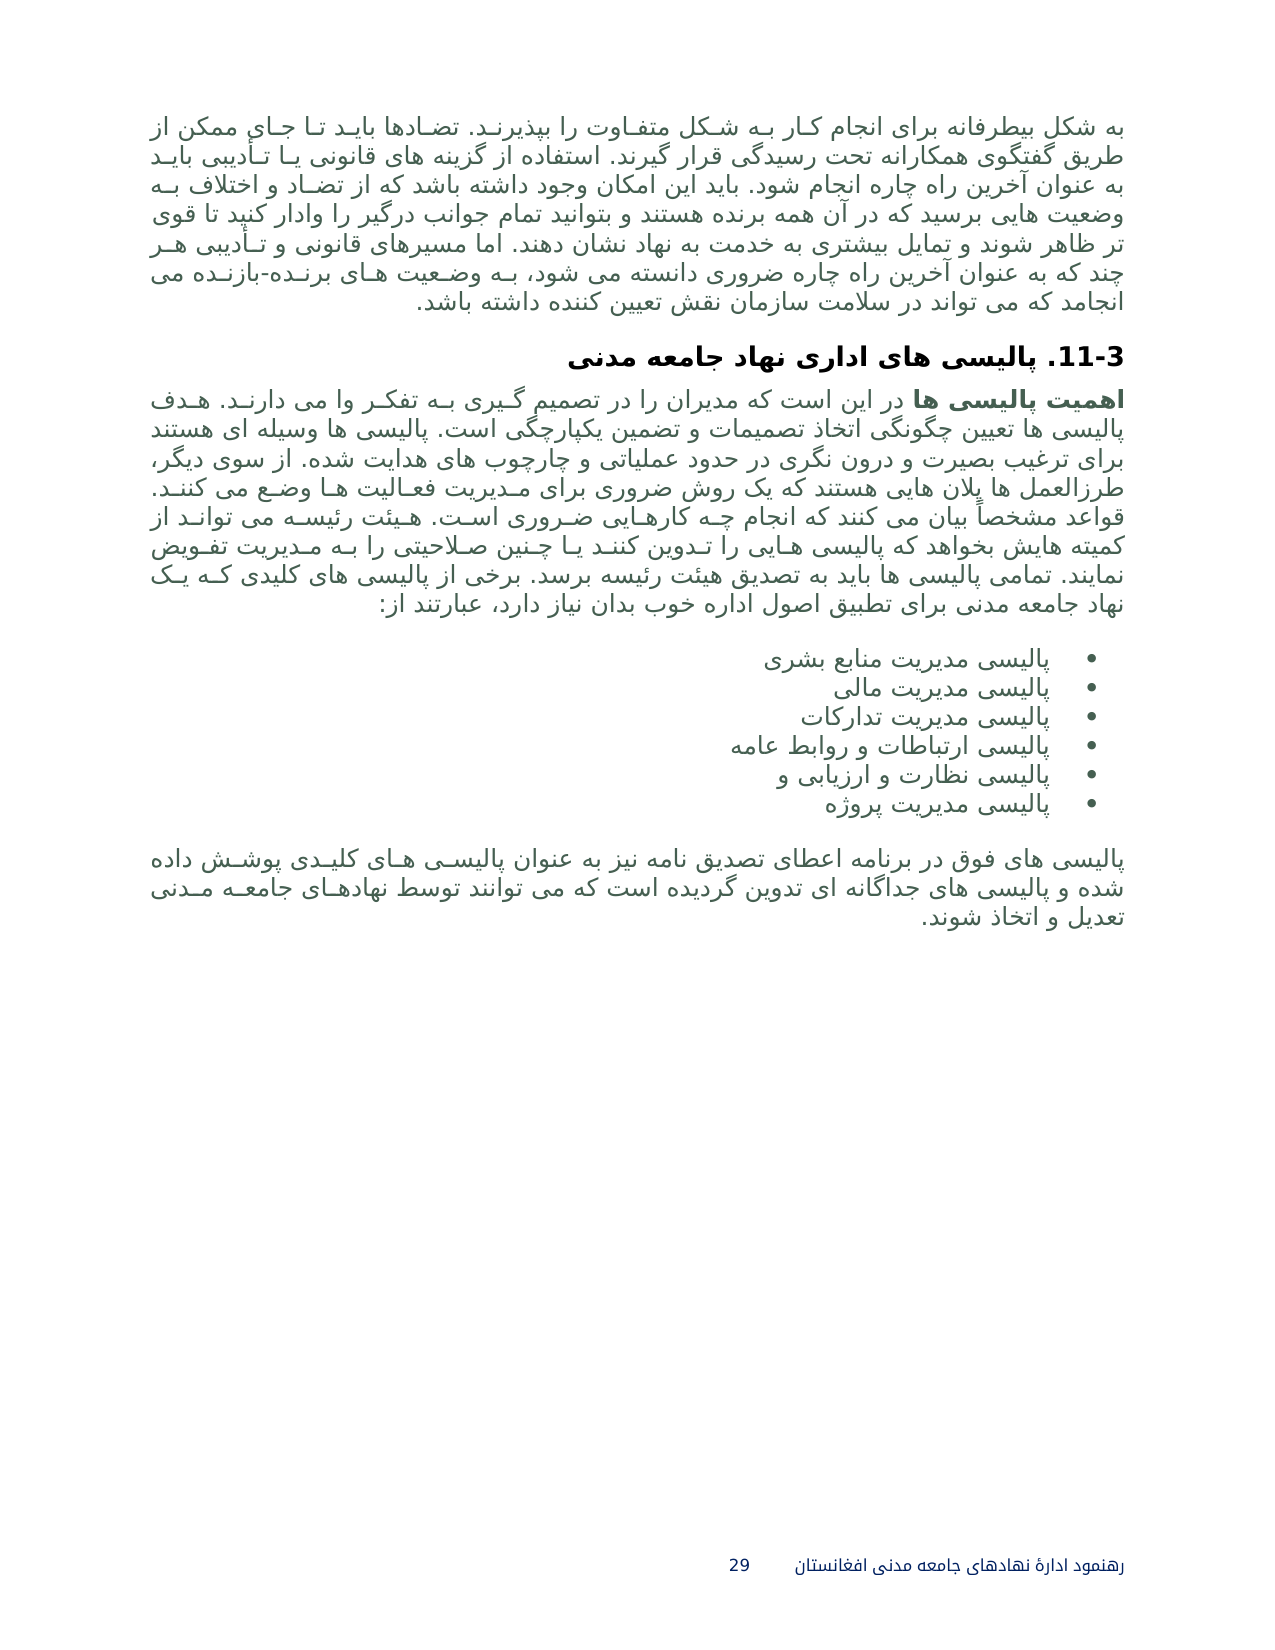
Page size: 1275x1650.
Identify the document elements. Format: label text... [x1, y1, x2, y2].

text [150, 112, 1125, 316]
subtitle 11-3. پالیسی های اداری نهاد جامعه مدنی [150, 341, 1125, 373]
text پالیسی های فوق در برنامه اعطای تصدیق نامه نیز به عنوان پالیسی های کلیدی پوشش داده شده و پالیسی های جداگانه ای تدوین گردیده است که می توانند توسط نهادهای جامعه مدنی تعدیل و اتخاذ شوند. [150, 844, 1125, 931]
list پالیسی مدیریت تدارکات [150, 702, 1087, 731]
list پالیسی نظارت و ارزیابی و [150, 760, 1087, 789]
list پالیسی ارتباطات و روابط عامه [150, 731, 1087, 760]
list پالیسی مدیریت پروژه [150, 789, 1087, 819]
list پالیسی مدیریت منابع بشری [150, 644, 1087, 673]
list پالیسی مدیریت مالی [150, 673, 1087, 702]
text اهمیت پالیسی ها در این است که مدیران را در تصمیم گیری به تفکر وا می دارند. هدف پالیسی ها تعیین چگونگی اتخاذ تصمیمات و تضمین یکپارچگی است. پالیسی ها وسیله ای هستند برای ترغیب بصیرت و درون نگری در حدود عملیاتی و چارچوب های هدایت شده. از سوی دیگر، طرزالعمل ها پلان هایی هستند که یک روش ضروری برای مدیریت فعالیت ها وضع می کنند. قواعد مشخصاً بیان می کنند که انجام چه کارهایی ضروری است. هیئت رئیسه می تواند از کمیته هایش بخواهد که پالیسی هایی را تدوین کنند یا چنین صلاحیتی را به مدیریت تفویض نمایند. تمامی پالیسی ها باید به تصدیق هیئت رئیسه برسد. برخی از پالیسی های کلیدی که یک نهاد جامعه مدنی برای تطبیق اصول اداره خوب بدان نیاز دارد، عبارتند از: [150, 385, 1125, 619]
